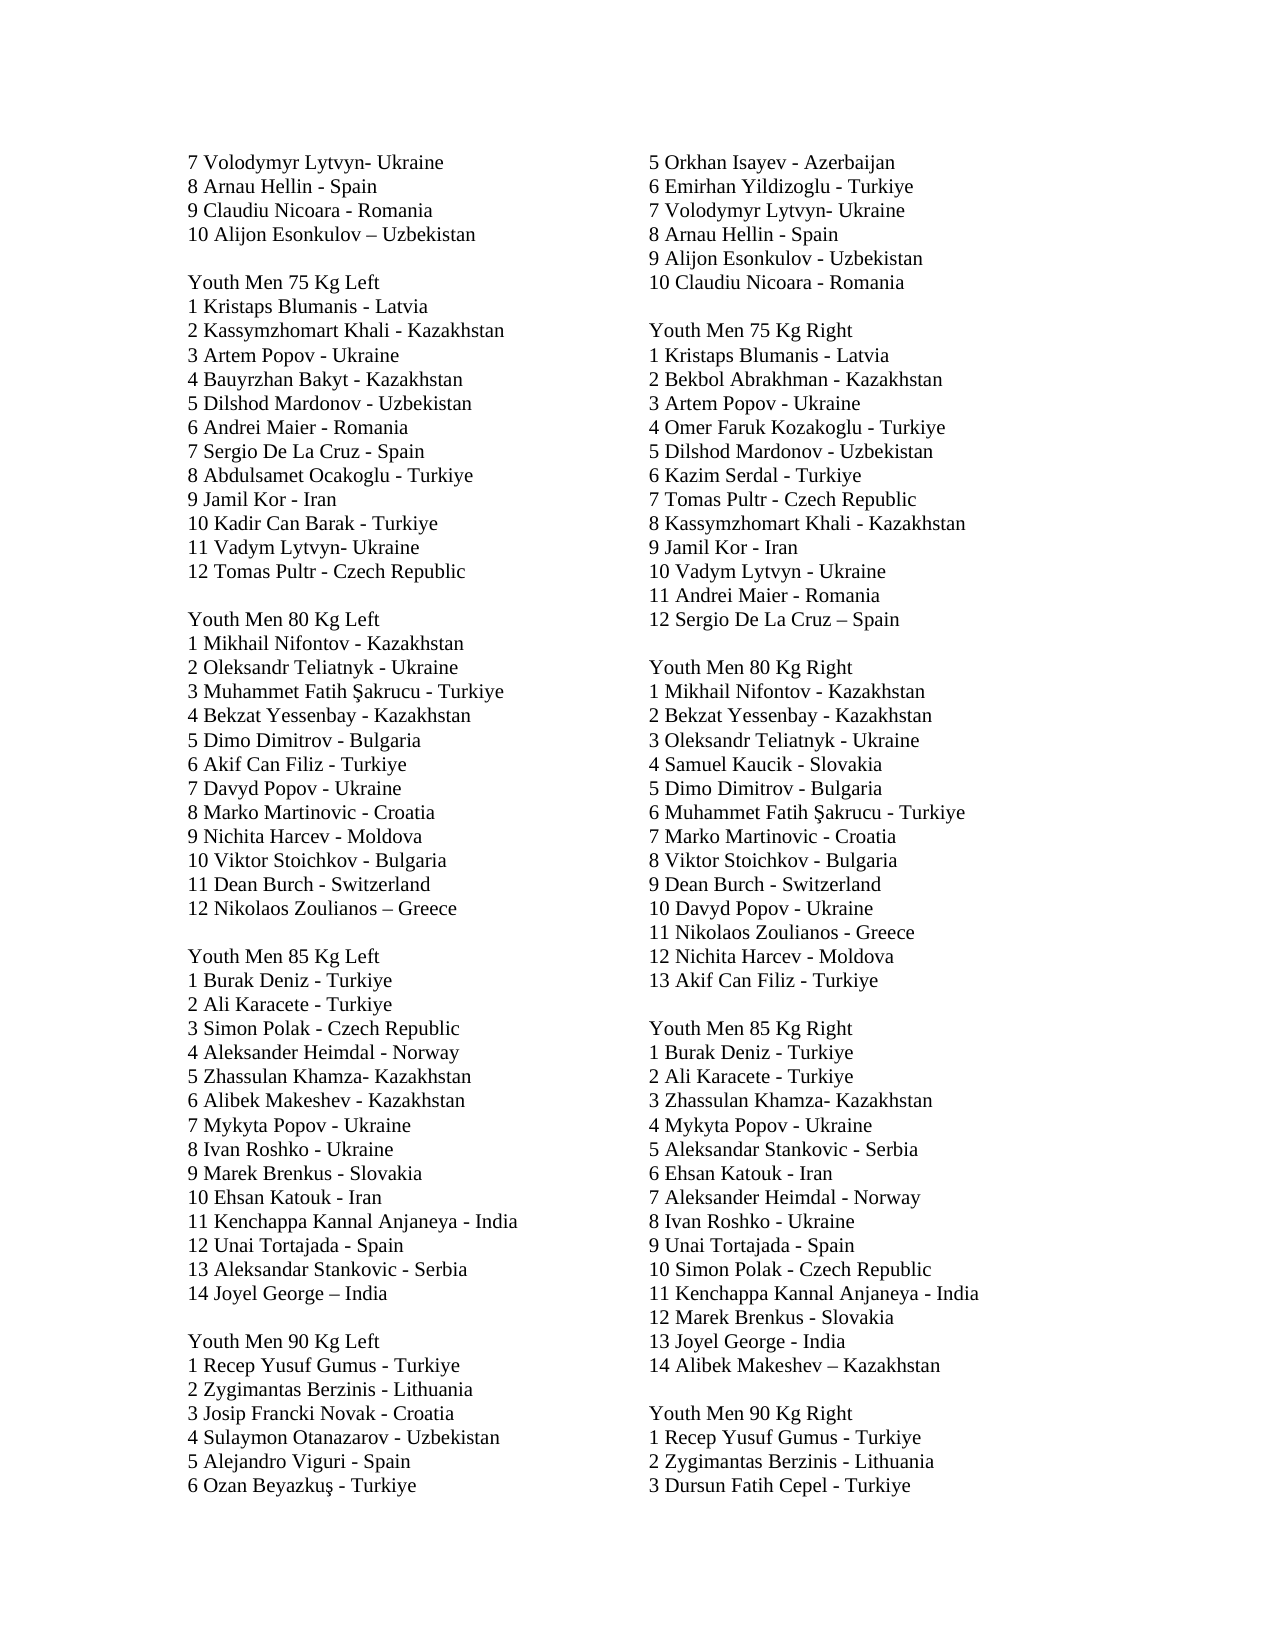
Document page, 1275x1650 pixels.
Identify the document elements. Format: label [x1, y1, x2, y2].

table_header [176, 150, 637, 1497]
table_header [638, 150, 1099, 1497]
